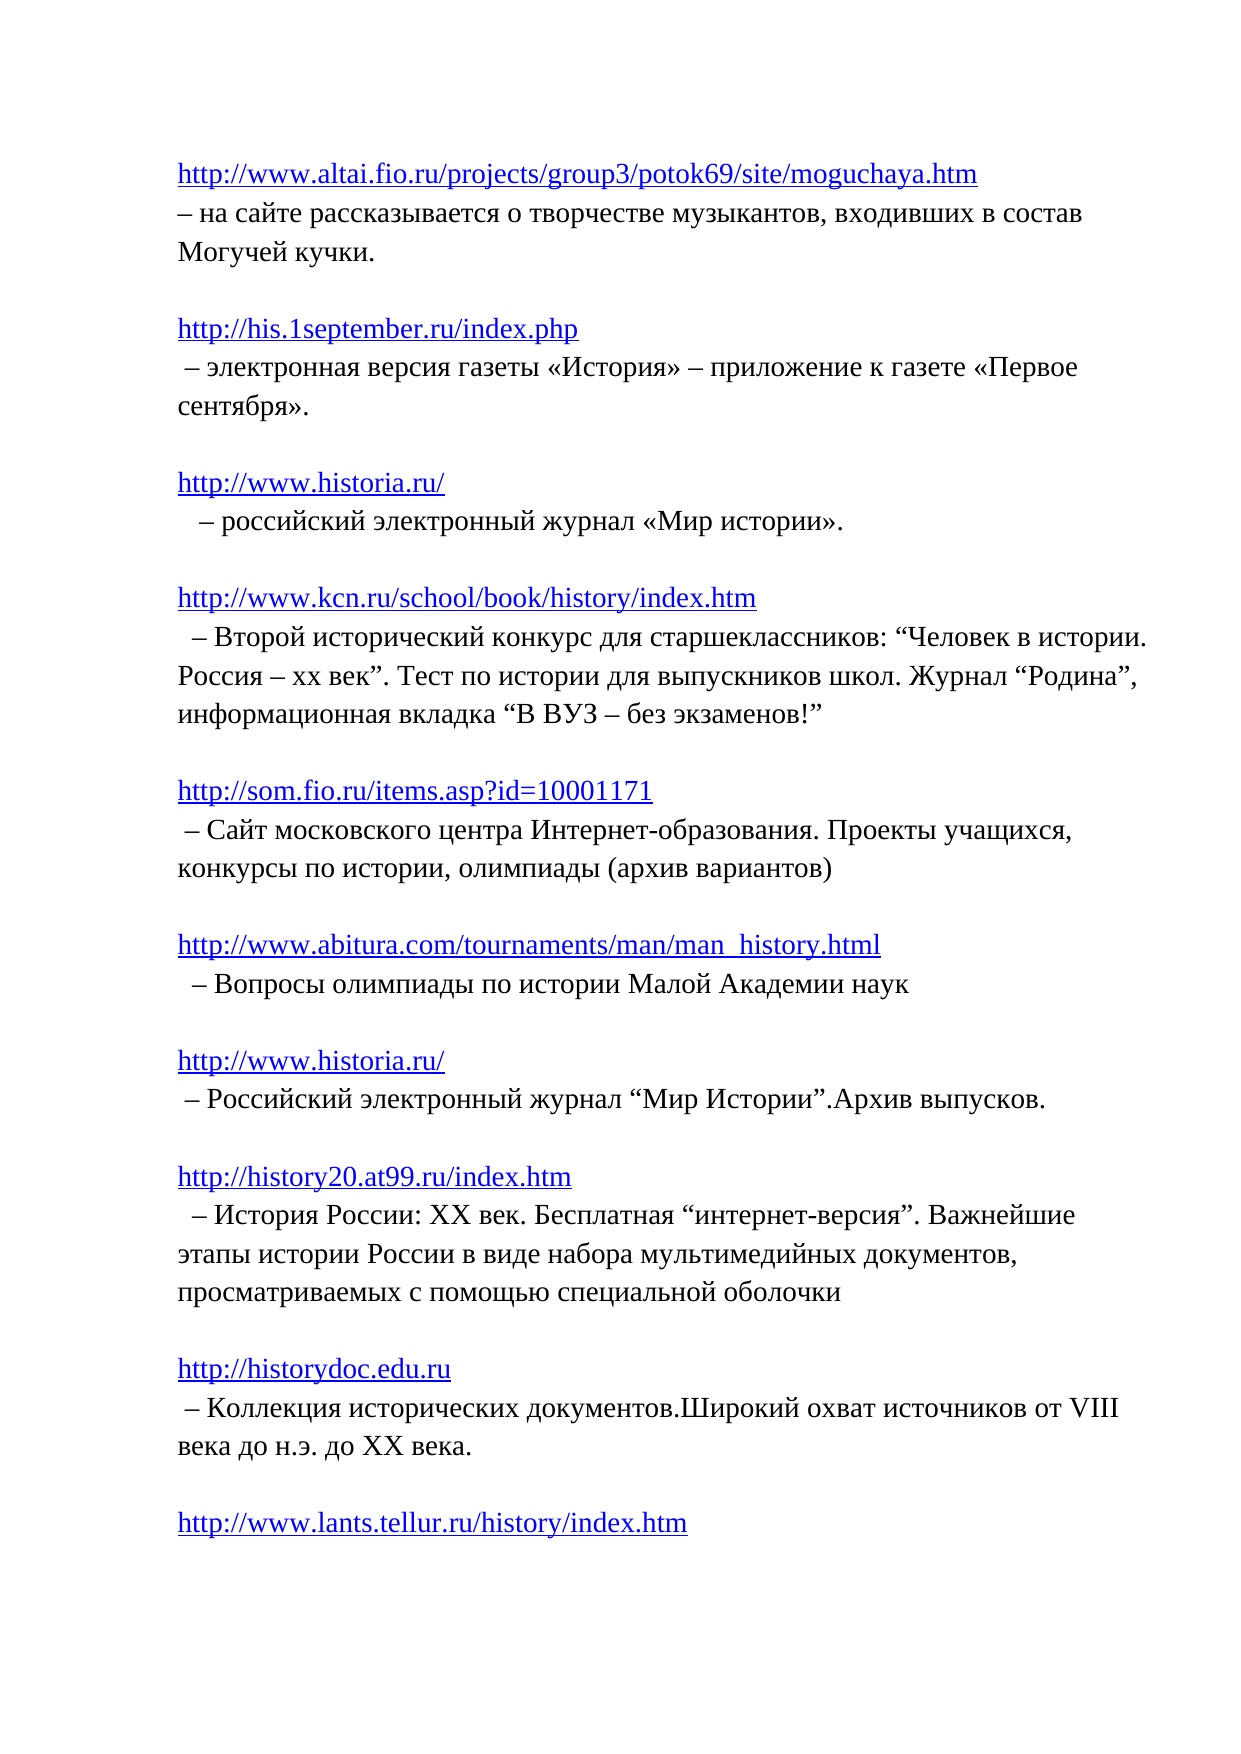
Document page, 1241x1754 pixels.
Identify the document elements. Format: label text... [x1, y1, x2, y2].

text http://history20.at99.ru/index.htm [177, 1159, 1152, 1192]
text – Коллекция исторических документов.Широкий охват источников от VIII века до н.э. до XX века. [177, 1390, 1152, 1462]
text http://www.kcn.ru/school/book/history/index.htm [177, 581, 1152, 614]
text http://www.historia.ru/ [177, 1043, 1152, 1077]
text http://www.lants.tellur.ru/history/index.htm [177, 1506, 1152, 1539]
text – Российский электронный журнал “Мир Истории”.Архив выпусков. [177, 1082, 1152, 1115]
text http://www.abitura.com/tournaments/man/man_history.html [177, 927, 1152, 961]
text – Сайт московского центра Интернет-образования. Проекты учащихся, конкурсы по истории, олимпиады (архив вариантов) [177, 812, 1152, 884]
text – Вопросы олимпиады по истории Малой Академии наук [177, 966, 1152, 999]
text http://som.fio.ru/items.asp?id=10001171 [177, 773, 1152, 807]
text – Второй исторический конкурс для старшеклассников: “Человек в истории. Россия – хх век”. Тест по истории для выпускников школ. Журнал “Родина”, информационная вкладка “В ВУЗ – без экзаменов!” [177, 619, 1152, 730]
text – История России: XX век. Бесплатная “интернет-версия”. Важнейшие этапы истории России в виде набора мультимедийных документов, просматриваемых с помощью специальной оболочки [177, 1197, 1152, 1308]
text http://historydoc.edu.ru [177, 1351, 1152, 1385]
text http://www.altai.fio.ru/projects/group3/potok69/site/moguchaya.htm [177, 157, 1152, 190]
text – электронная версия газеты «История» – приложение к газете «Первое сентября». [177, 349, 1152, 421]
text – на сайте рассказывается о творчестве музыкантов, входивших в состав Могучей кучки. [177, 195, 1152, 267]
text http://his.1september.ru/index.php [177, 311, 1152, 344]
text – российский электронный журнал «Мир истории». [177, 503, 1152, 537]
text http://www.historia.ru/ [177, 465, 1152, 498]
